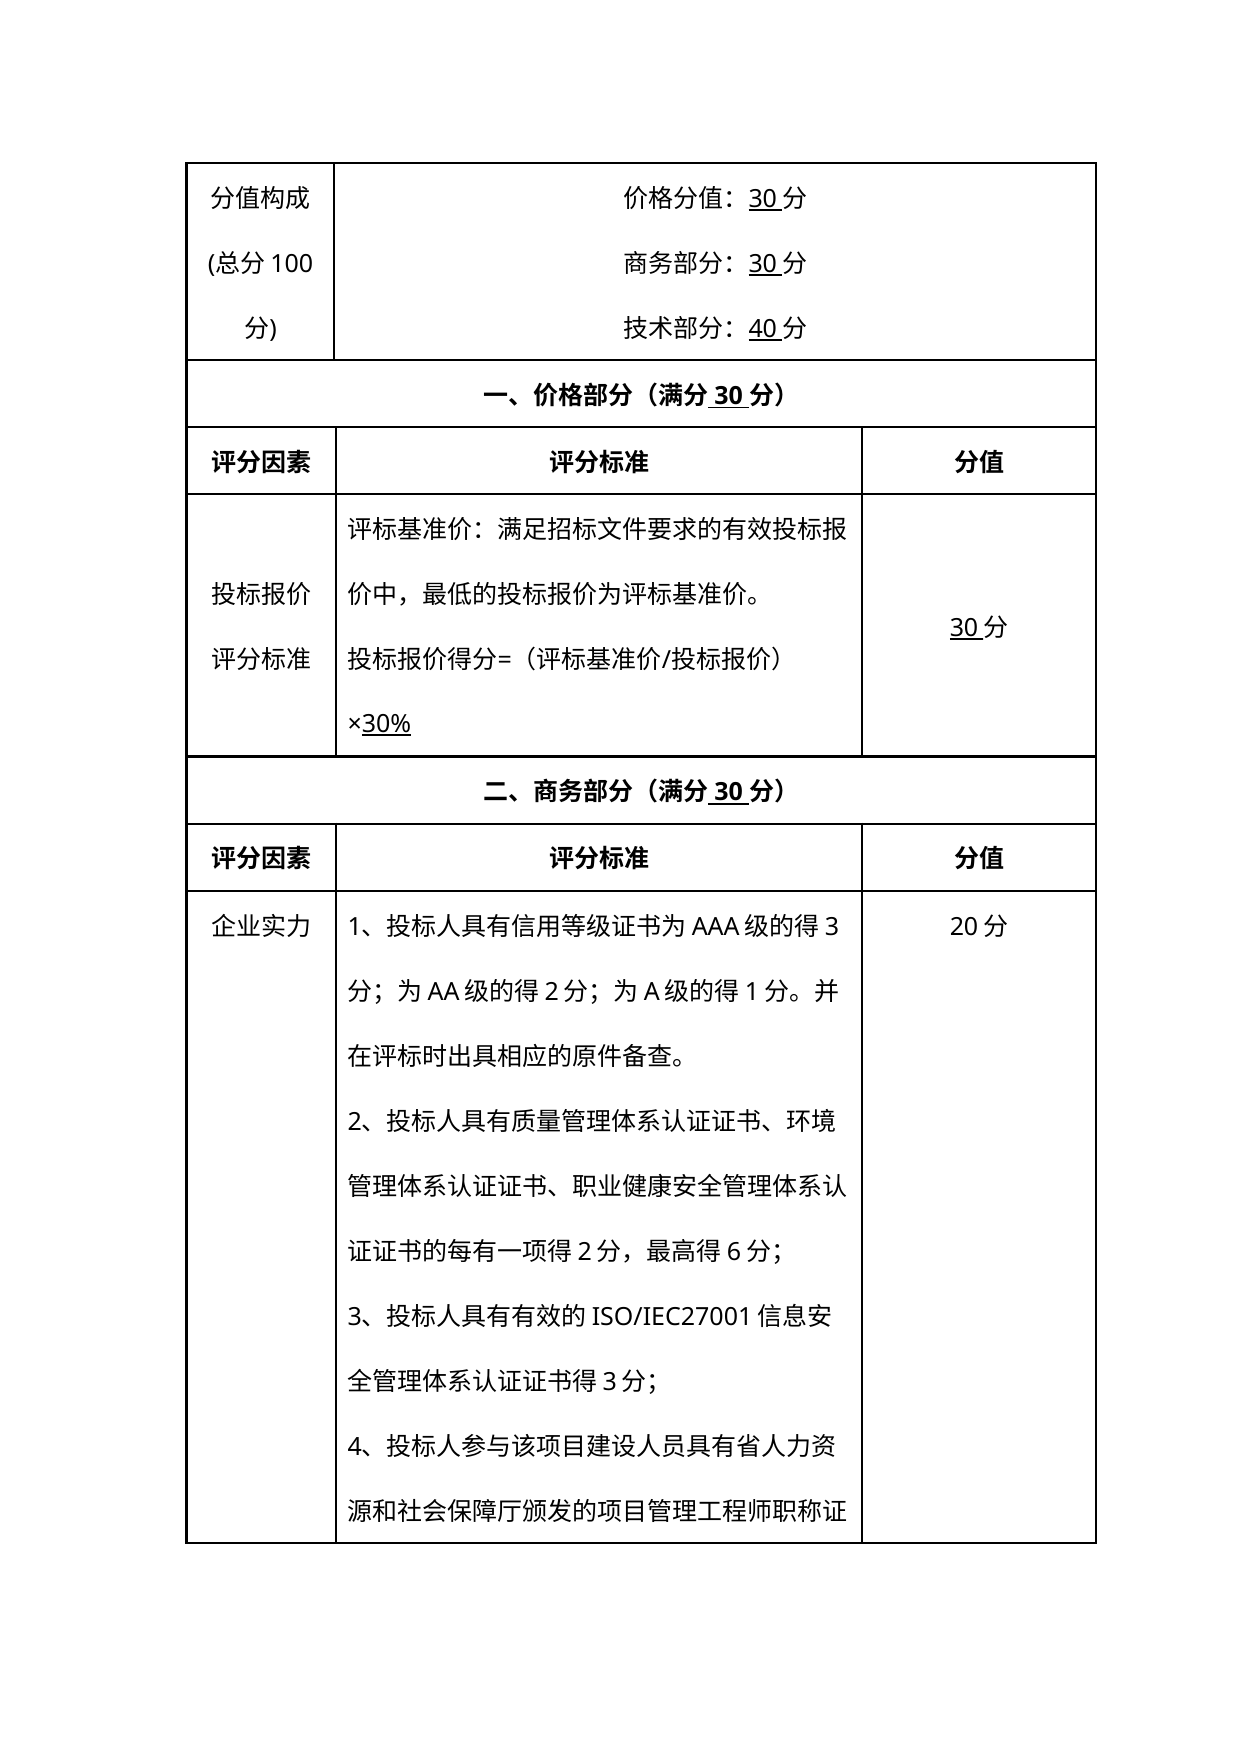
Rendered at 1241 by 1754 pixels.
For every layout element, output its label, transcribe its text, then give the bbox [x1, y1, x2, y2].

table_cell 评分标准 [337, 825, 861, 889]
table_cell 评分标准 [337, 428, 861, 493]
table_cell 评分因素 [188, 428, 335, 493]
table_cell 企业实力 [188, 892, 335, 1542]
table_cell 分值 [863, 428, 1095, 493]
table_cell 20分 [863, 892, 1095, 1542]
table_cell 一、价格部分（满分 30 分） [188, 361, 1095, 426]
table_cell 投标报价 评分标准 [188, 495, 335, 755]
table_cell 分值 [863, 825, 1095, 889]
table_cell 评标基准价：满足招标文件要求的有效投标报价中，最低的投标报价为评标基准价。 投标报价得分=（评标基准价/投标报价）×30% [337, 495, 861, 755]
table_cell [337, 892, 861, 1542]
table_cell 30分 [863, 495, 1095, 755]
table_header 价格分值：30分 商务部分：30分 技术部分：40分 [335, 164, 1095, 359]
table_header 分值构成 (总分100分) [188, 164, 333, 359]
table_cell 评分因素 [188, 825, 335, 889]
table_cell 二、商务部分（满分 30 分） [188, 758, 1095, 822]
